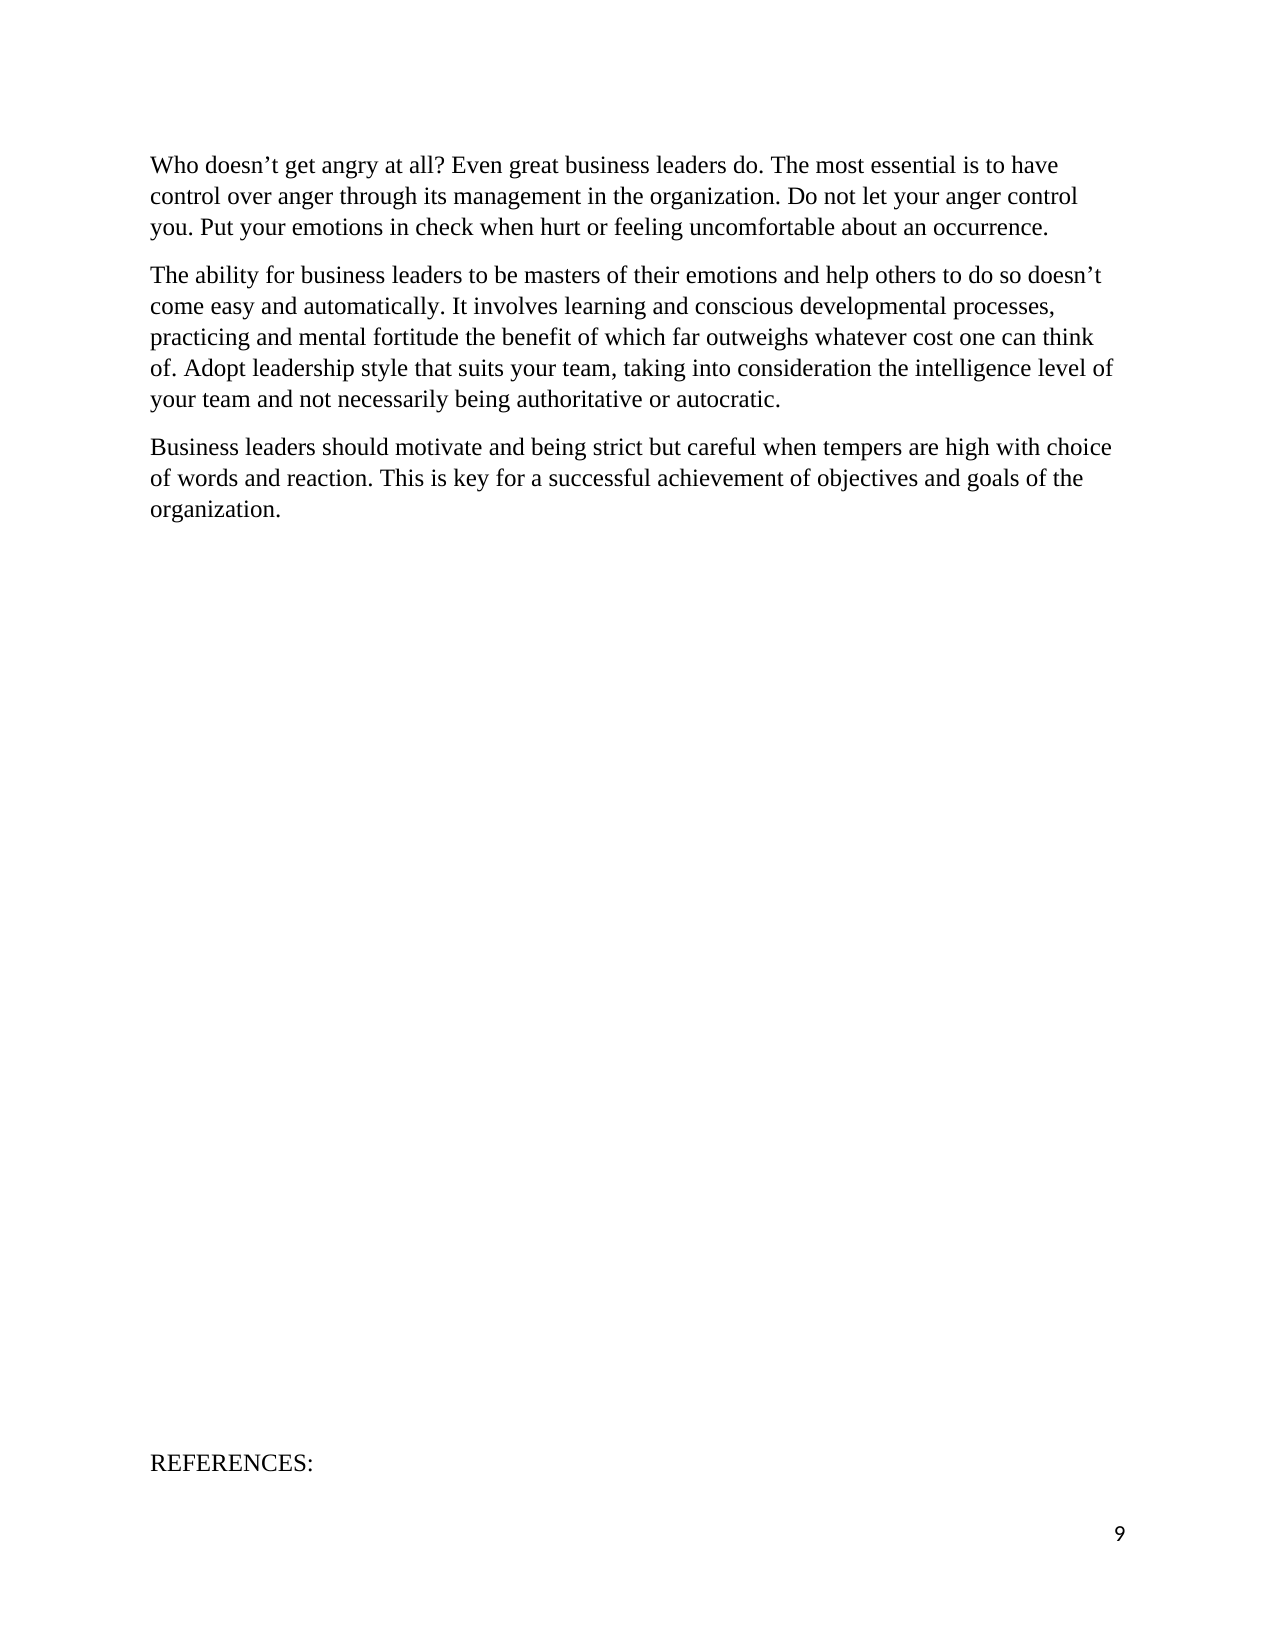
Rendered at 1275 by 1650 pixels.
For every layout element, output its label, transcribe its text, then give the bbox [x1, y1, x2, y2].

text Who doesn’t get angry at all? Even great business leaders do. The most essential is to have control over anger through its management in the organization. Do not let your anger control you. Put your emotions in check when hurt or feeling uncomfortable about an occurrence. [150, 150, 1125, 241]
text REFERENCES: [150, 1448, 1125, 1477]
text Business leaders should motivate and being strict but careful when tempers are high with choice of words and reaction. This is key for a successful achievement of objectives and goals of the organization. [150, 432, 1125, 522]
text The ability for business leaders to be masters of their emotions and help others to do so doesn’t come easy and automatically. It involves learning and conscious developmental processes, practicing and mental fortitude the benefit of which far outweighs whatever cost one can think of. Adopt leadership style that suits your team, taking into consideration the intelligence level of your team and not necessarily being authoritative or autocratic. [150, 260, 1125, 413]
